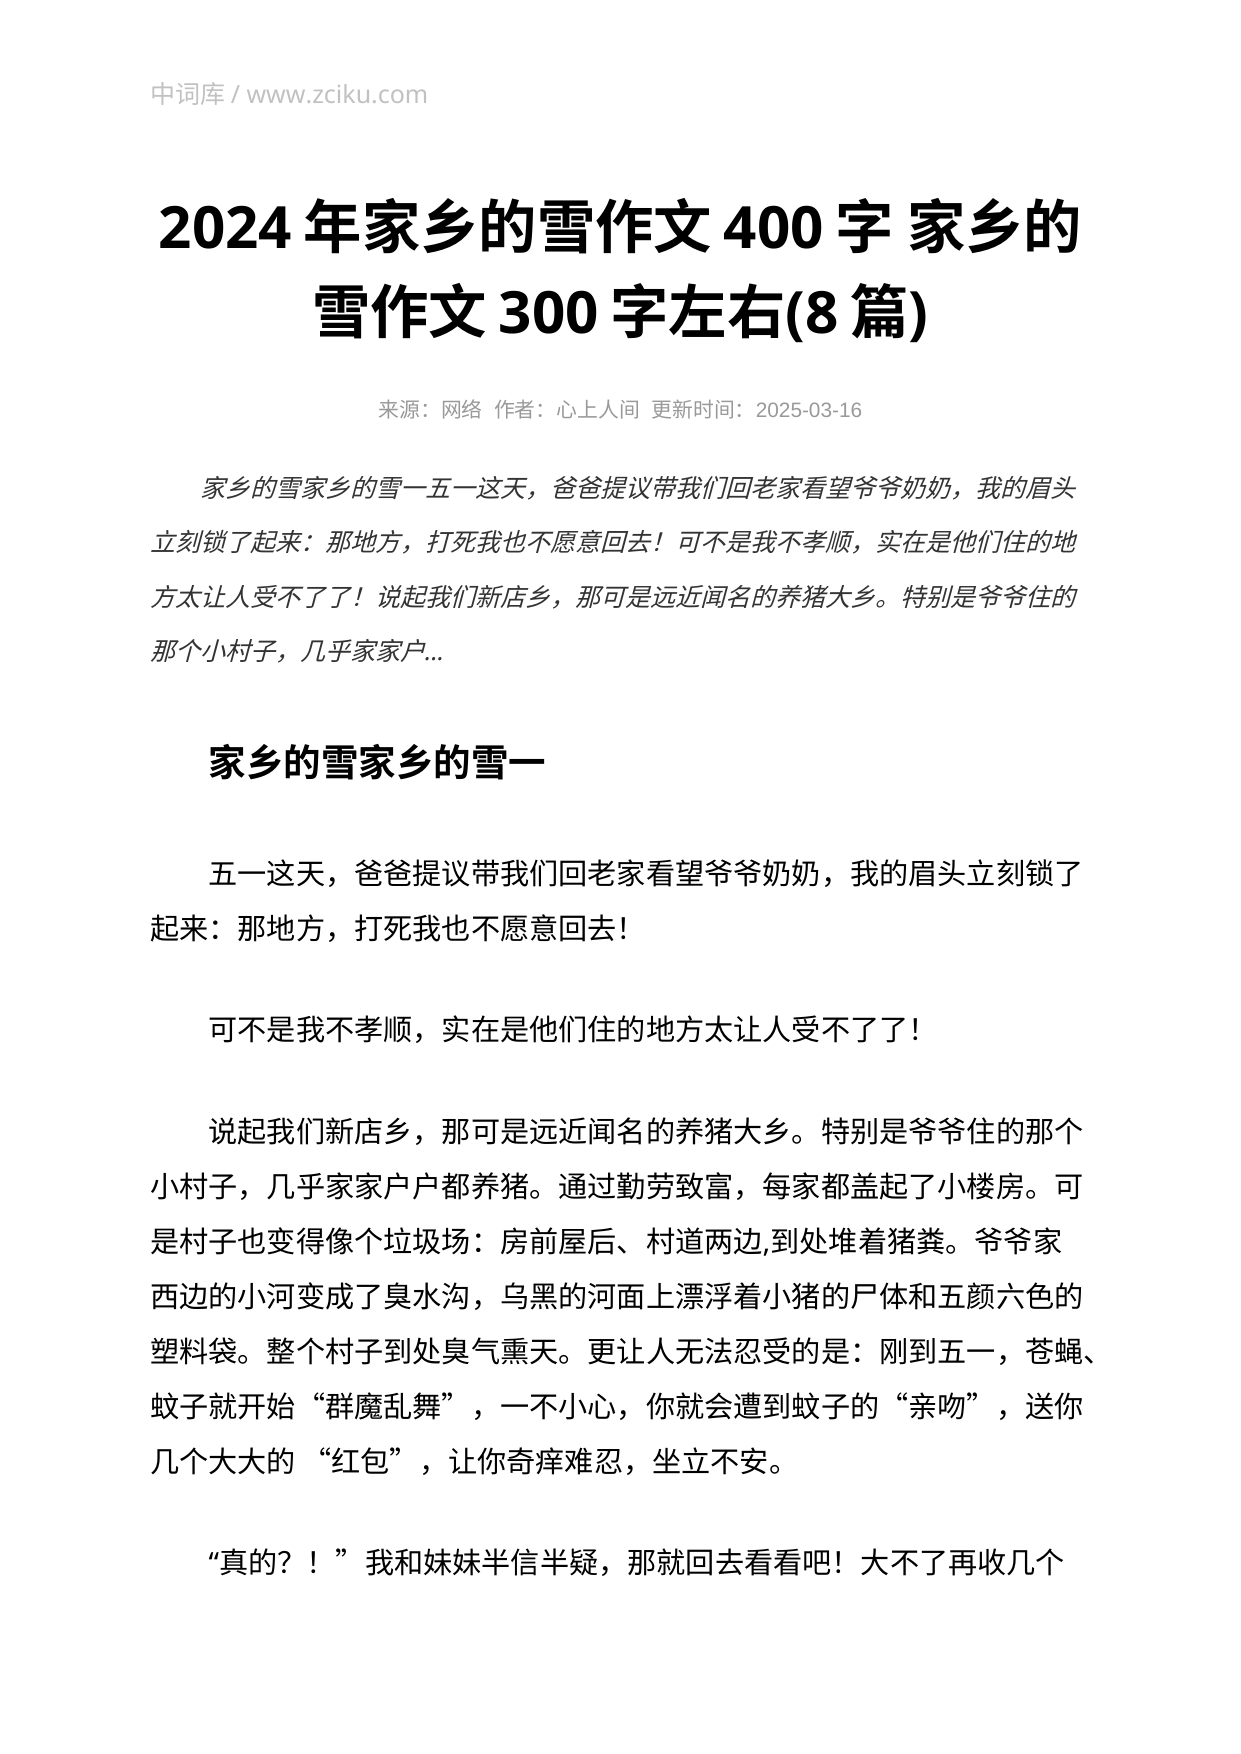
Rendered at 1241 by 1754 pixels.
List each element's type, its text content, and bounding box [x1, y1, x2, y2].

text 家乡的雪家乡的雪一五一这天，爸爸提议带我们回老家看望爷爷奶奶，我的眉头立刻锁了起来：那地方，打死我也不愿意回去！可不是我不孝顺，实在是他们住的地方太让人受不了了！说起我们新店乡，那可是远近闻名的养猪大乡。特别是爷爷住的那个小村子，几乎家家户... [150, 468, 1090, 668]
text 家乡的雪家乡的雪一 [150, 733, 1090, 787]
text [150, 1540, 1090, 1582]
text 说起我们新店乡，那可是远近闻名的养猪大乡。特别是爷爷住的那个小村子，几乎家家户户都养猪。通过勤劳致富，每家都盖起了小楼房。可是村子也变得像个垃圾场：房前屋后、村道两边,到处堆着猪粪。爷爷家西边的小河变成了臭水沟，乌黑的河面上漂浮着小猪的尸体和五颜六色的塑料袋。整个村子到处臭气熏天。更让人无法忍受的是：刚到五一，苍蝇、蚊子就开始“群魔乱舞”，一不小心，你就会遭到蚊子的“亲吻”，送你几个大大的 “红包”，让你奇痒难忍，坐立不安。 [150, 1109, 1090, 1481]
text 来源：网络 作者：心上人间 更新时间：2025-03-16 [150, 398, 1090, 422]
subtitle 2024年家乡的雪作文400字 家乡的雪作文300字左右(8篇) [150, 181, 1090, 351]
text 可不是我不孝顺，实在是他们住的地方太让人受不了了！ [150, 1007, 1090, 1049]
text 五一这天，爸爸提议带我们回老家看望爷爷奶奶，我的眉头立刻锁了起来：那地方，打死我也不愿意回去！ [150, 850, 1090, 947]
